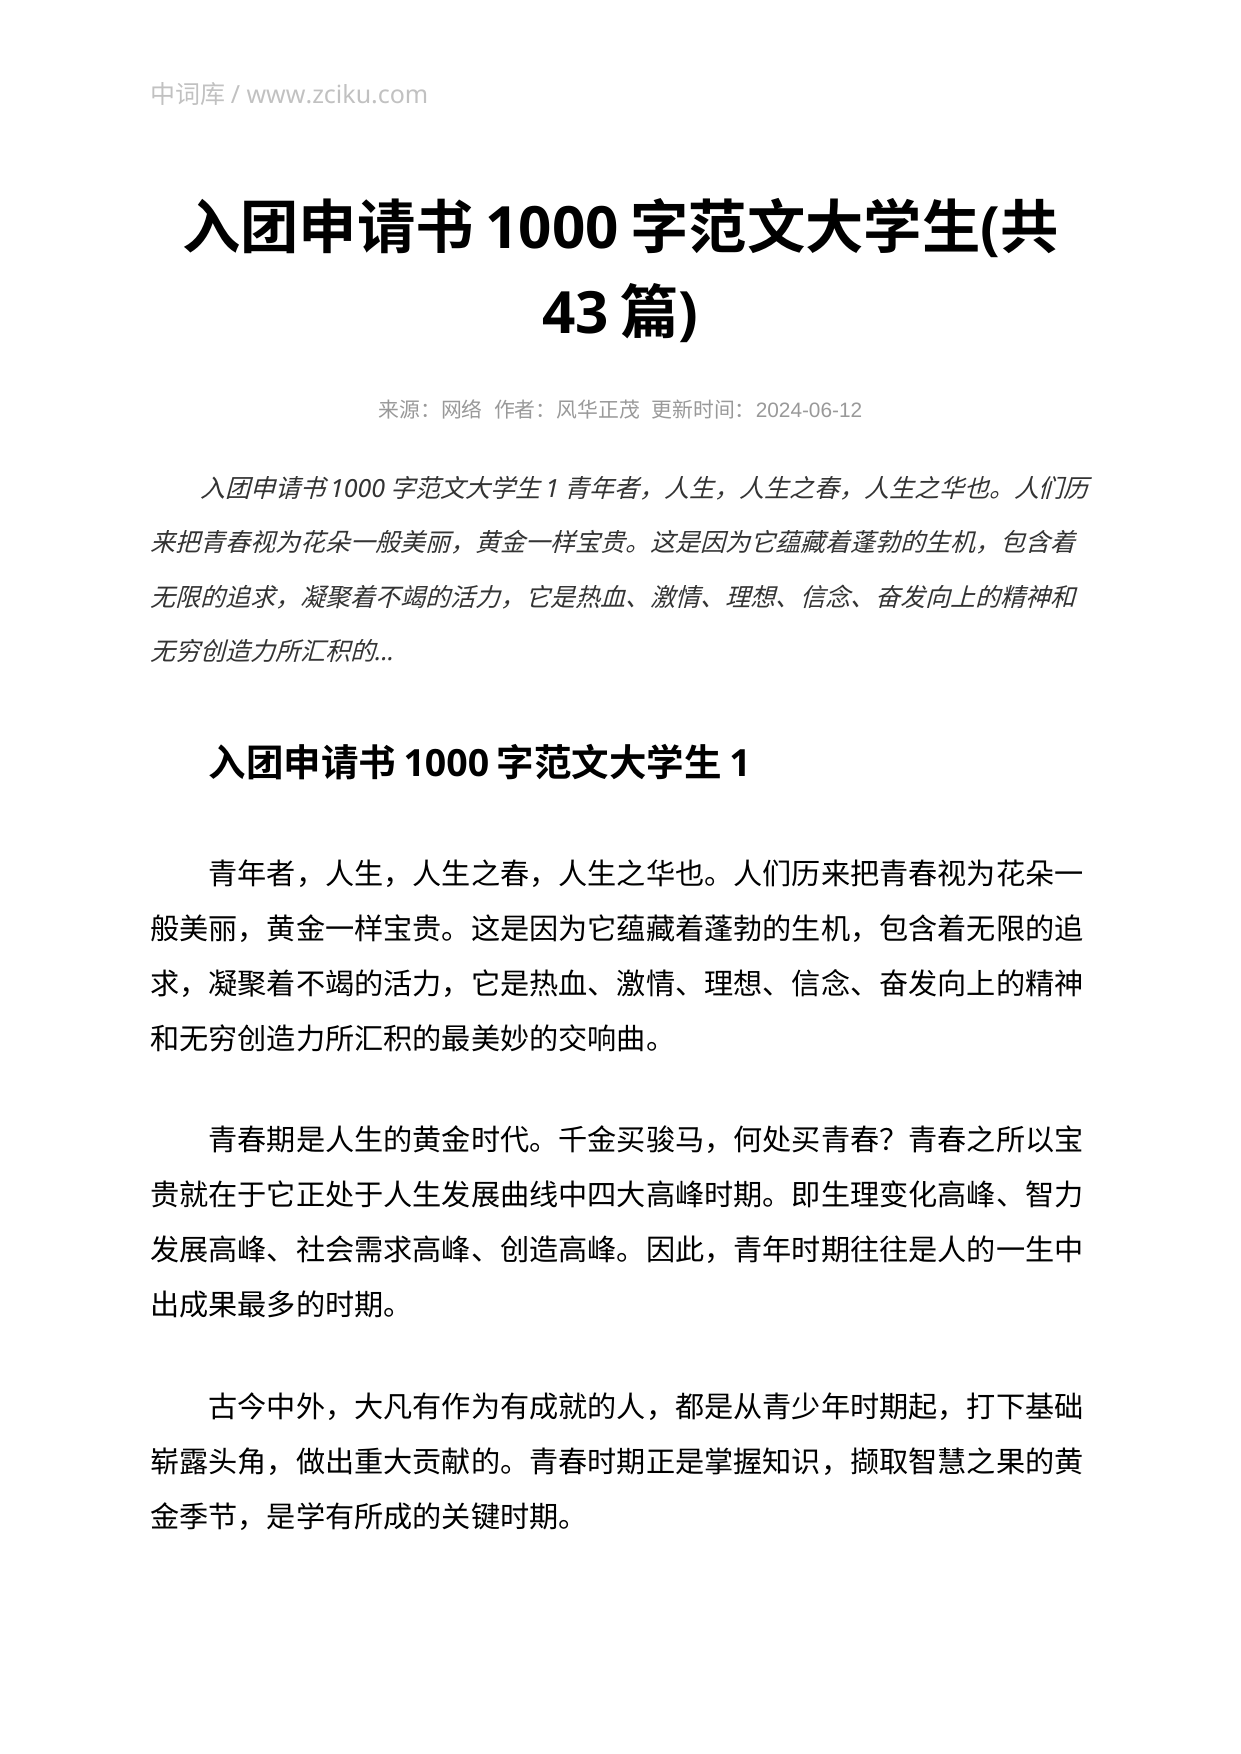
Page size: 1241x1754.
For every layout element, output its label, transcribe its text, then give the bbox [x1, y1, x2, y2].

text 来源：网络 作者：风华正茂 更新时间：2024-06-12 [150, 398, 1090, 422]
text 青春期是人生的黄金时代。千金买骏马，何处买青春？青春之所以宝贵就在于它正处于人生发展曲线中四大高峰时期。即生理变化高峰、智力发展高峰、社会需求高峰、创造高峰。因此，青年时期往往是人的一生中出成果最多的时期。 [150, 1117, 1090, 1324]
subtitle 入团申请书1000字范文大学生(共43篇) [150, 181, 1090, 351]
text 古今中外，大凡有作为有成就的人，都是从青少年时期起，打下基础崭露头角，做出重大贡献的。青春时期正是掌握知识，撷取智慧之果的黄金季节，是学有所成的关键时期。 [150, 1383, 1090, 1536]
text 青年者，人生，人生之春，人生之华也。人们历来把青春视为花朵一般美丽，黄金一样宝贵。这是因为它蕴藏着蓬勃的生机，包含着无限的追求，凝聚着不竭的活力，它是热血、激情、理想、信念、奋发向上的精神和无穷创造力所汇积的最美妙的交响曲。 [150, 851, 1090, 1057]
text 入团申请书1000字范文大学生1 [150, 733, 1090, 787]
text 入团申请书1000字范文大学生1青年者，人生，人生之春，人生之华也。人们历来把青春视为花朵一般美丽，黄金一样宝贵。这是因为它蕴藏着蓬勃的生机，包含着无限的追求，凝聚着不竭的活力，它是热血、激情、理想、信念、奋发向上的精神和无穷创造力所汇积的... [150, 468, 1090, 668]
